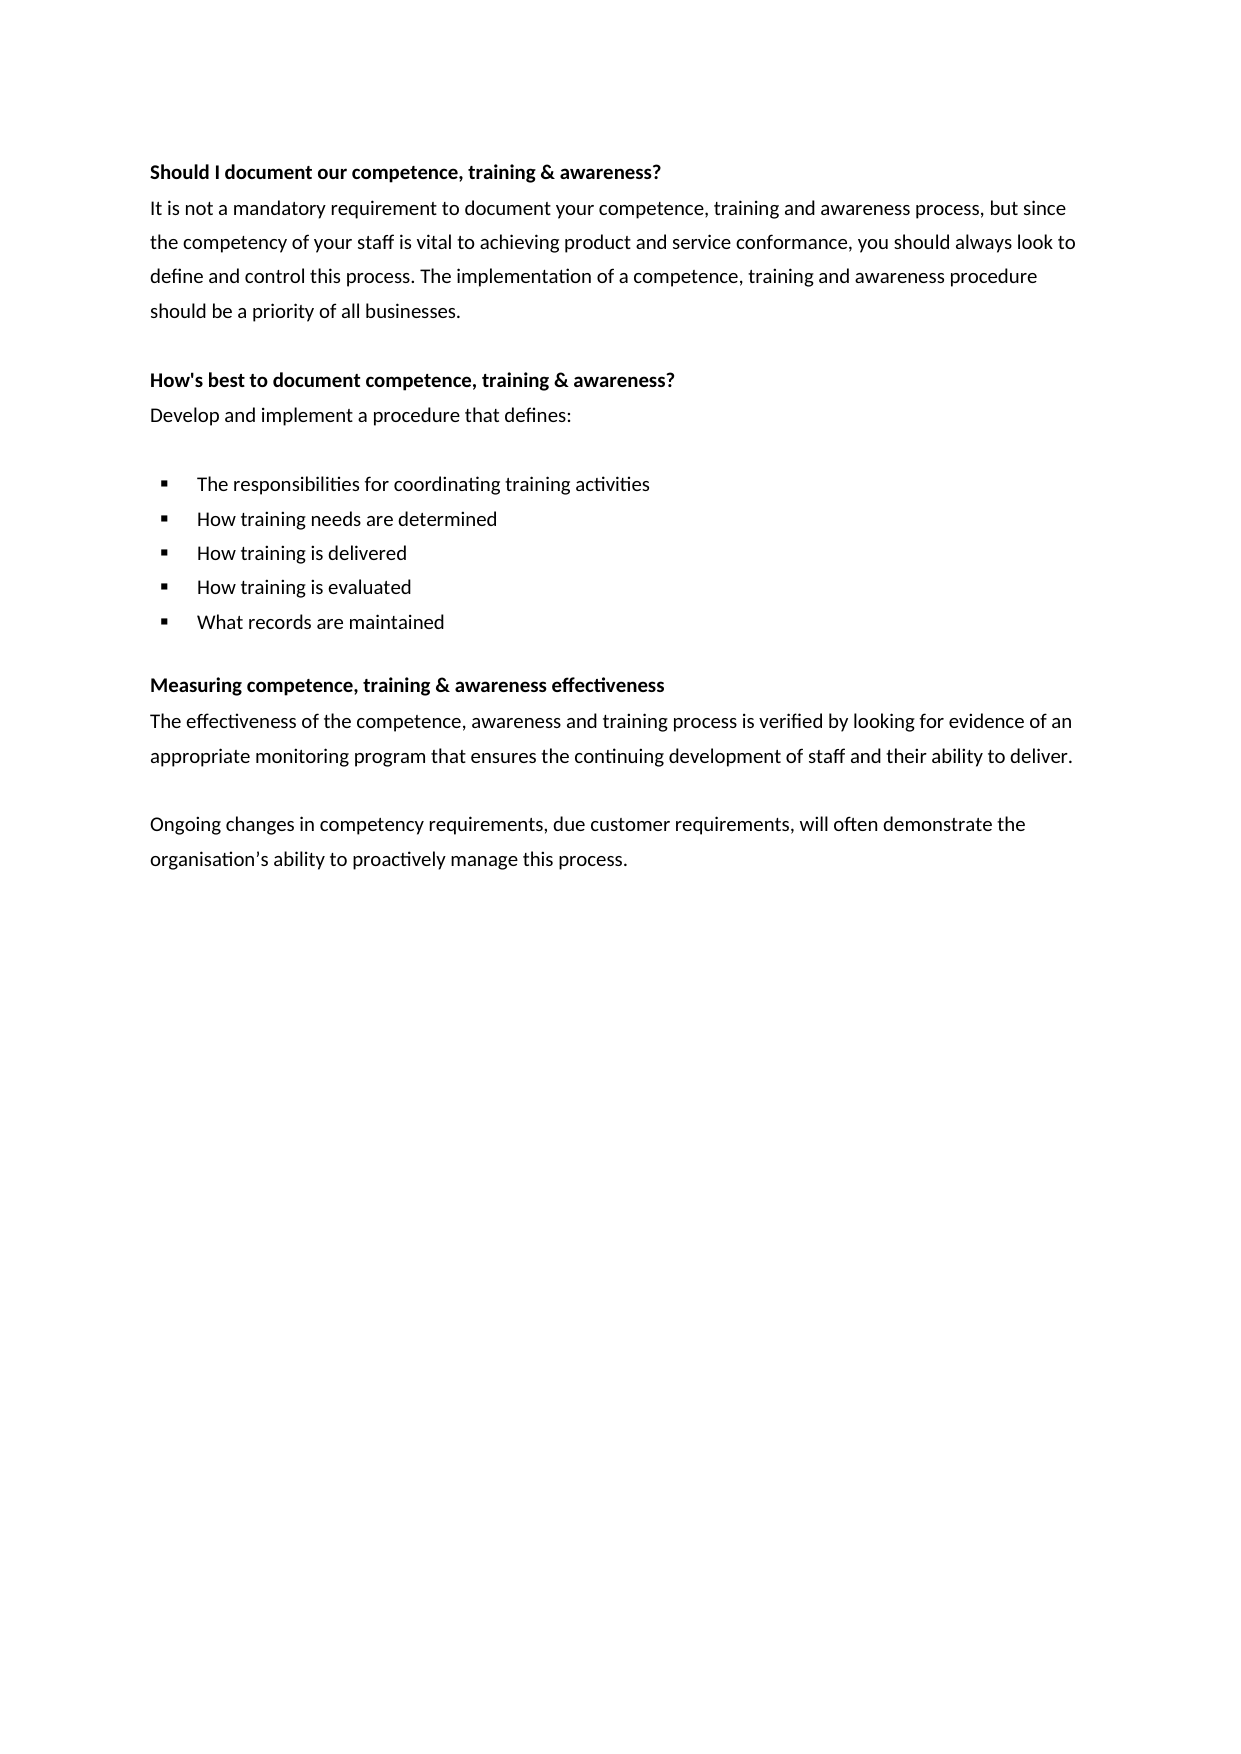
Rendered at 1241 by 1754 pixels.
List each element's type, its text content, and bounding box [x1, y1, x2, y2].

text How's best to document competence, training & awareness? [150, 358, 1090, 392]
list What records are maintained [159, 600, 1090, 634]
text Should I document our competence, training & awareness? [150, 150, 1090, 184]
text Develop and implement a procedure that defines: [150, 394, 1090, 428]
text Ongoing changes in competency requirements, due customer requirements, will often demonstrate the organisation’s ability to proactively manage this process. [150, 803, 1090, 871]
list How training is delivered [159, 531, 1090, 566]
text The effectiveness of the competence, awareness and training process is verified by looking for evidence of an appropriate monitoring program that ensures the continuing development of staff and their ability to deliver. [150, 699, 1090, 768]
text Measuring competence, training & awareness effectiveness [150, 663, 1090, 698]
text It is not a mandatory requirement to document your competence, training and awareness process, but since the competency of your staff is vital to achieving product and service conformance, you should always look to define and control this process. The implementation of a competence, training and awareness procedure should be a priority of all businesses. [150, 186, 1090, 323]
list How training is evaluated [159, 566, 1090, 600]
list How training needs are determined [159, 497, 1090, 531]
list The responsibilities for coordinating training activities [159, 462, 1090, 497]
